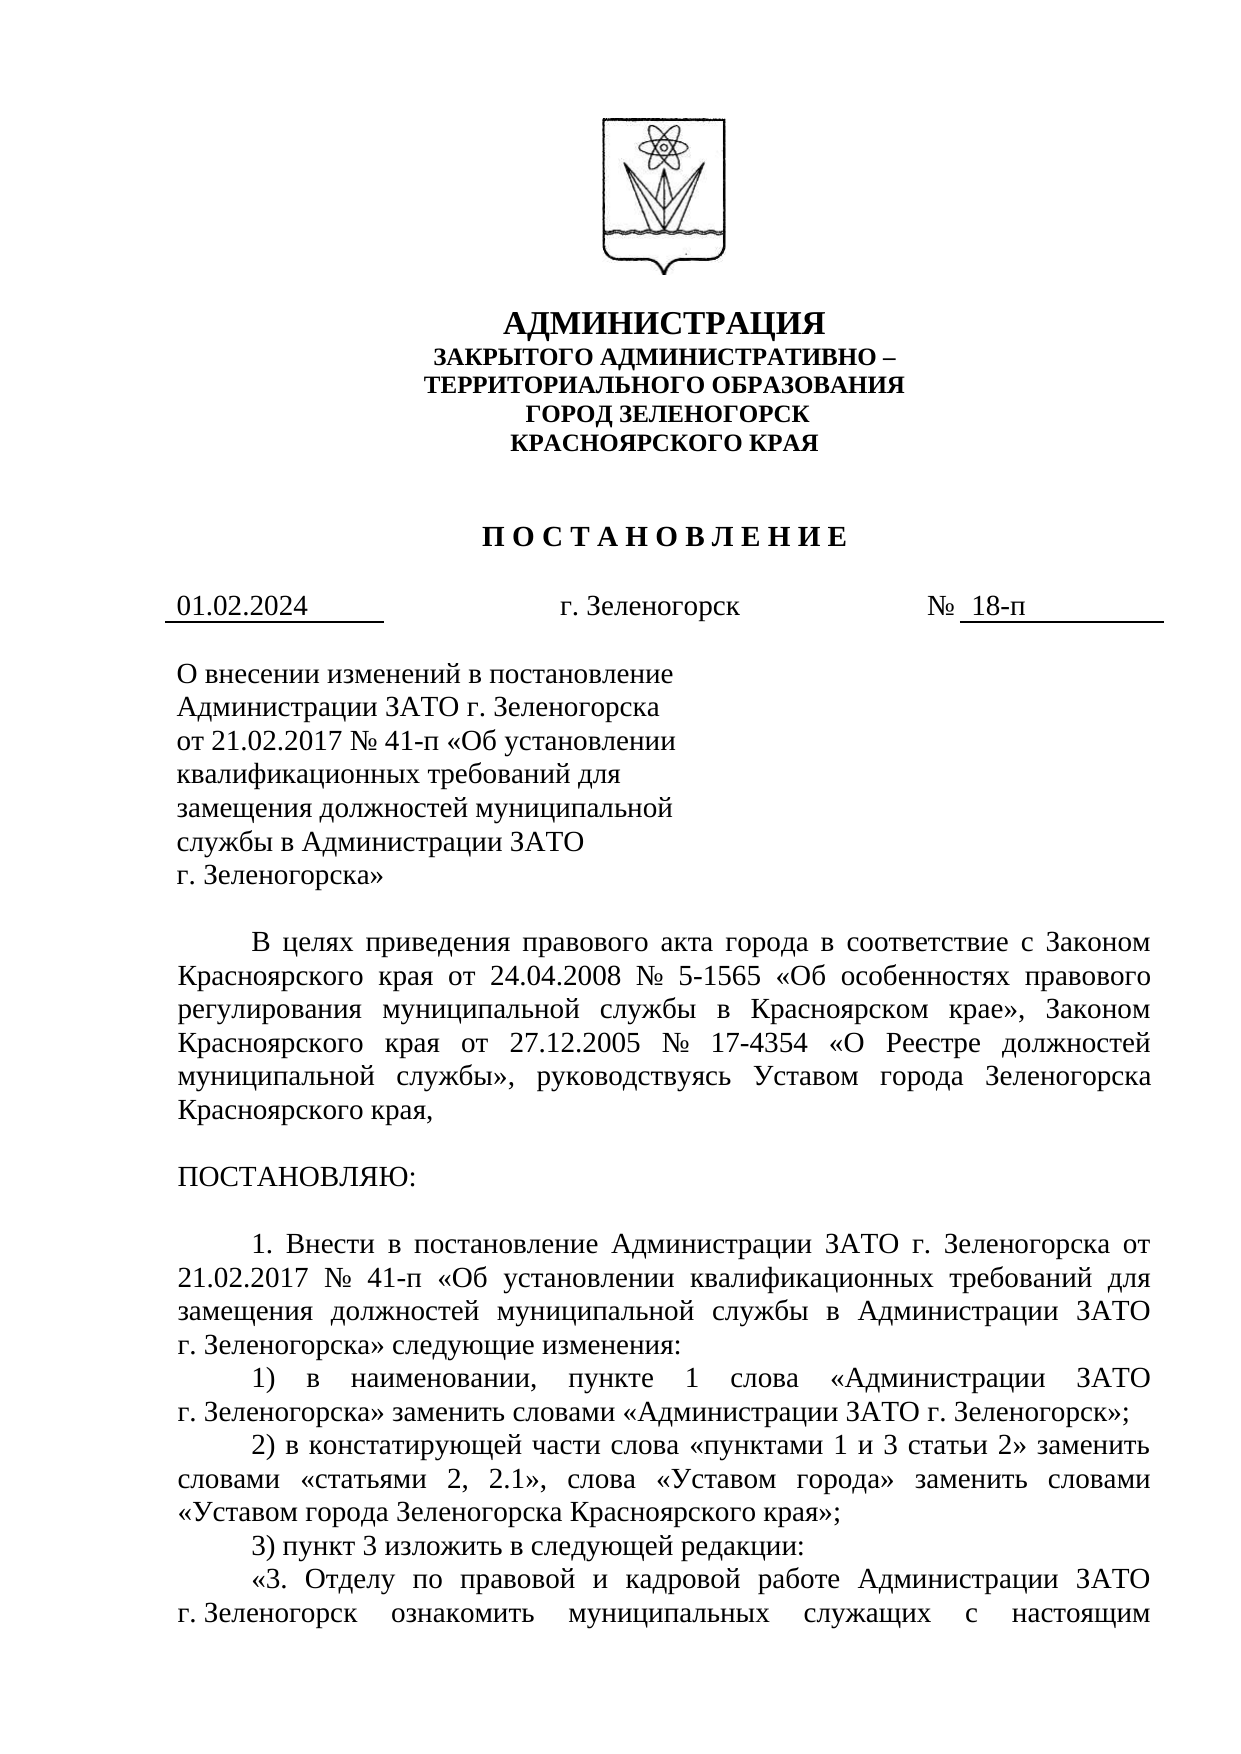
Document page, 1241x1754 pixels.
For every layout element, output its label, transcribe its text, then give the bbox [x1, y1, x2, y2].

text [177, 1562, 1152, 1629]
text В целях приведения правового акта города в соответствие с Законом Красноярского края от 24.04.2008 № 5-1565 «Об особенностях правового регулирования муниципальной службы в Красноярском крае», Законом Красноярского края от 27.12.2005 № 17-4354 «О Реестре должностей муниципальной службы», руководствуясь Уставом города Зеленогорска Красноярского края, [177, 924, 1152, 1126]
table_cell г. Зеленогорск [384, 553, 916, 621]
table_cell 18-п [960, 553, 1163, 621]
text ПОСТАНОВЛЯЮ: [177, 1159, 1152, 1193]
text 2) в констатирующей части слова «пунктами 1 и 3 статьи 2» заменить словами «статьями 2, 2.1», слова «Уставом города» заменить словами «Уставом города Зеленогорска Красноярского края»; [177, 1427, 1152, 1528]
table_cell О внесении изменений в постановление Администрации ЗАТО г. Зеленогорска от 21.02.2017 № 41-п «Об установлении квалификационных требований для замещения должностей муниципальной службы в Администрации ЗАТО г. Зеленогорска» [165, 621, 694, 891]
picture [602, 118, 727, 275]
table_cell 01.02.2024 [165, 553, 384, 621]
text 1) в наименовании, пункте 1 слова «Администрации ЗАТО г. Зеленогорска» заменить словами «Администрации ЗАТО г. Зеленогорск»; [177, 1360, 1152, 1427]
text 3) пункт 3 изложить в следующей редакции: [177, 1528, 1152, 1562]
table_header АДМИНИСТРАЦИЯ ЗАКРЫТОГО АДМИНИСТРАТИВНО – ТЕРРИТОРИАЛЬНОГО ОБРАЗОВАНИЯ ГОРОД ЗЕЛЕНОГОРСК КРАСНОЯРСКОГО КРАЯ П О С Т А Н О В Л Е Н И Е [165, 118, 1163, 553]
text 1. Внести в постановление Администрации ЗАТО г. Зеленогорска от 21.02.2017 № 41-п «Об установлении квалификационных требований для замещения должностей муниципальной службы в Администрации ЗАТО г. Зеленогорска» следующие изменения: [177, 1226, 1152, 1360]
table_cell № [916, 553, 960, 621]
